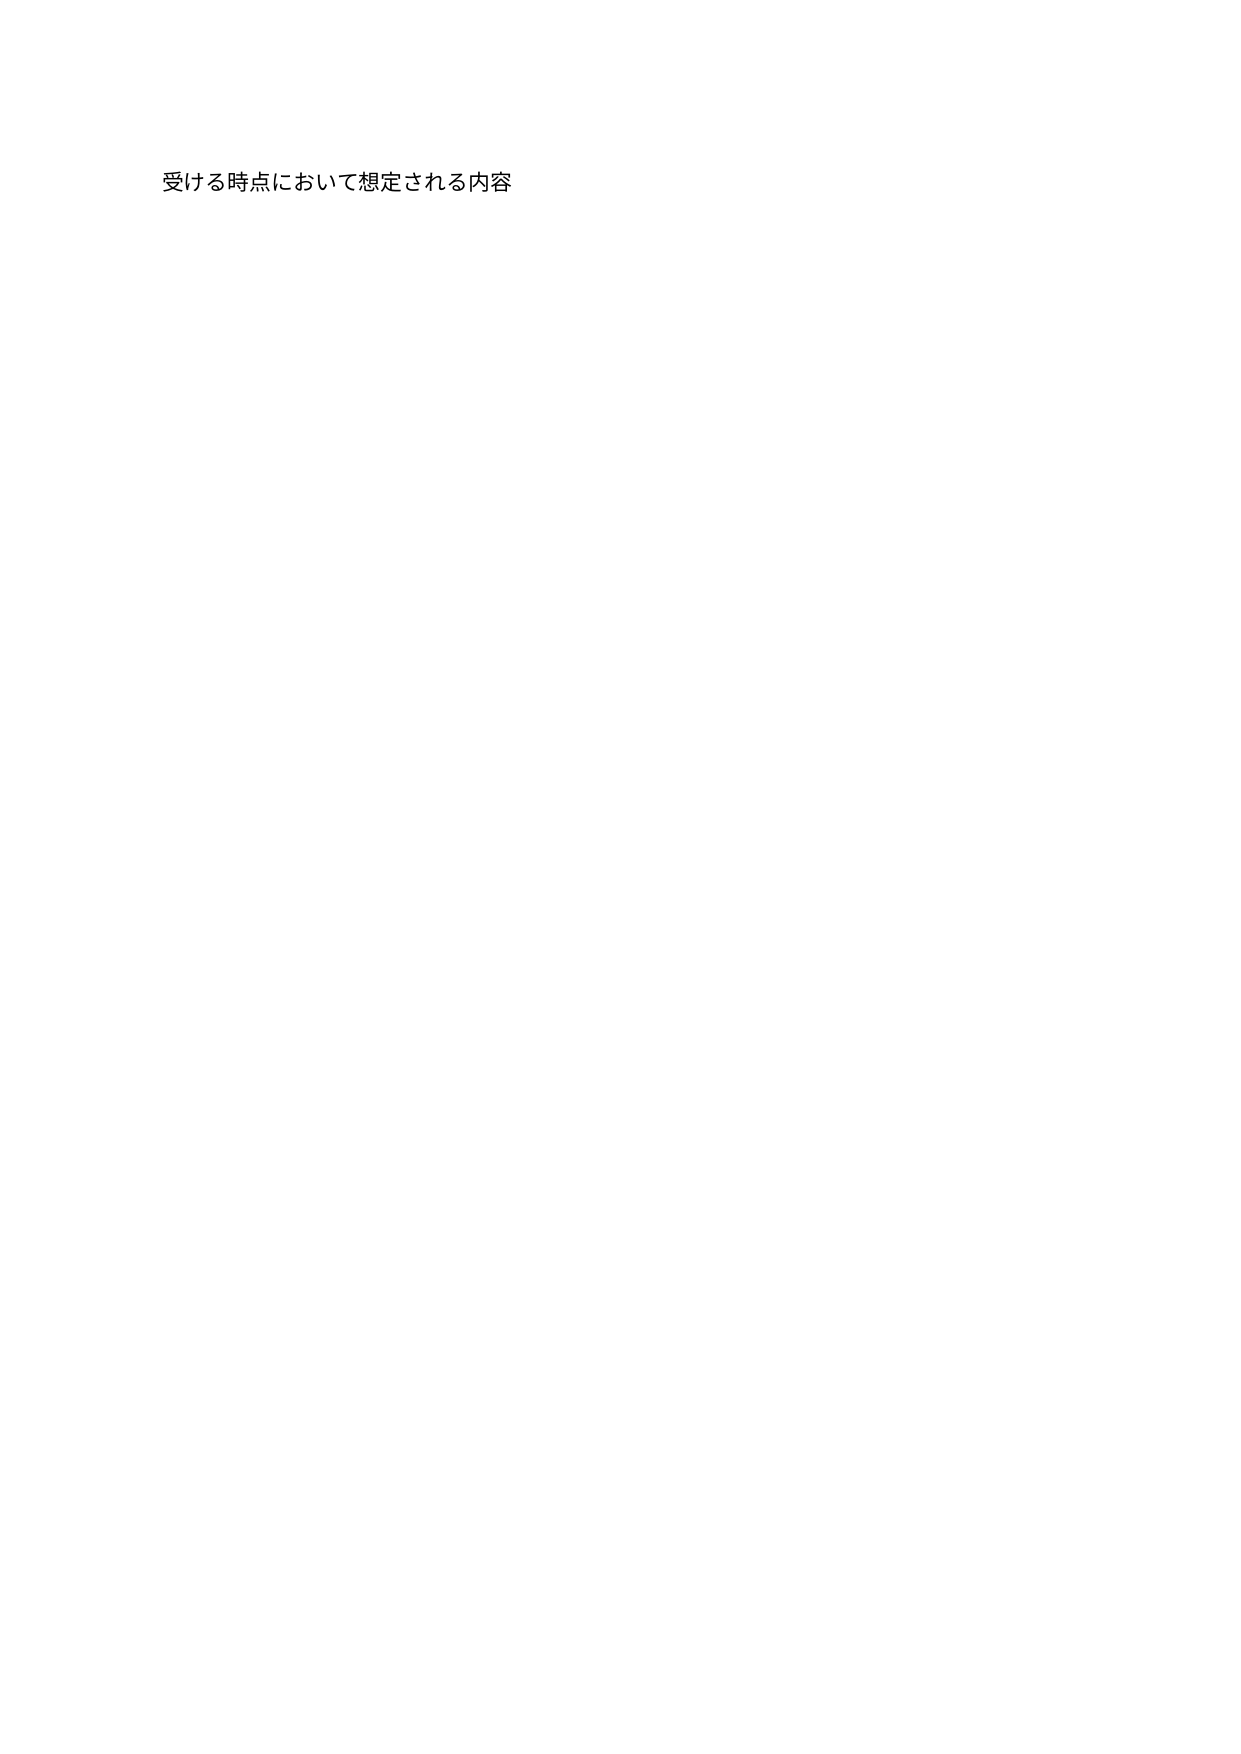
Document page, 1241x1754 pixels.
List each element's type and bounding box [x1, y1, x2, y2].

text [118, 164, 1093, 196]
